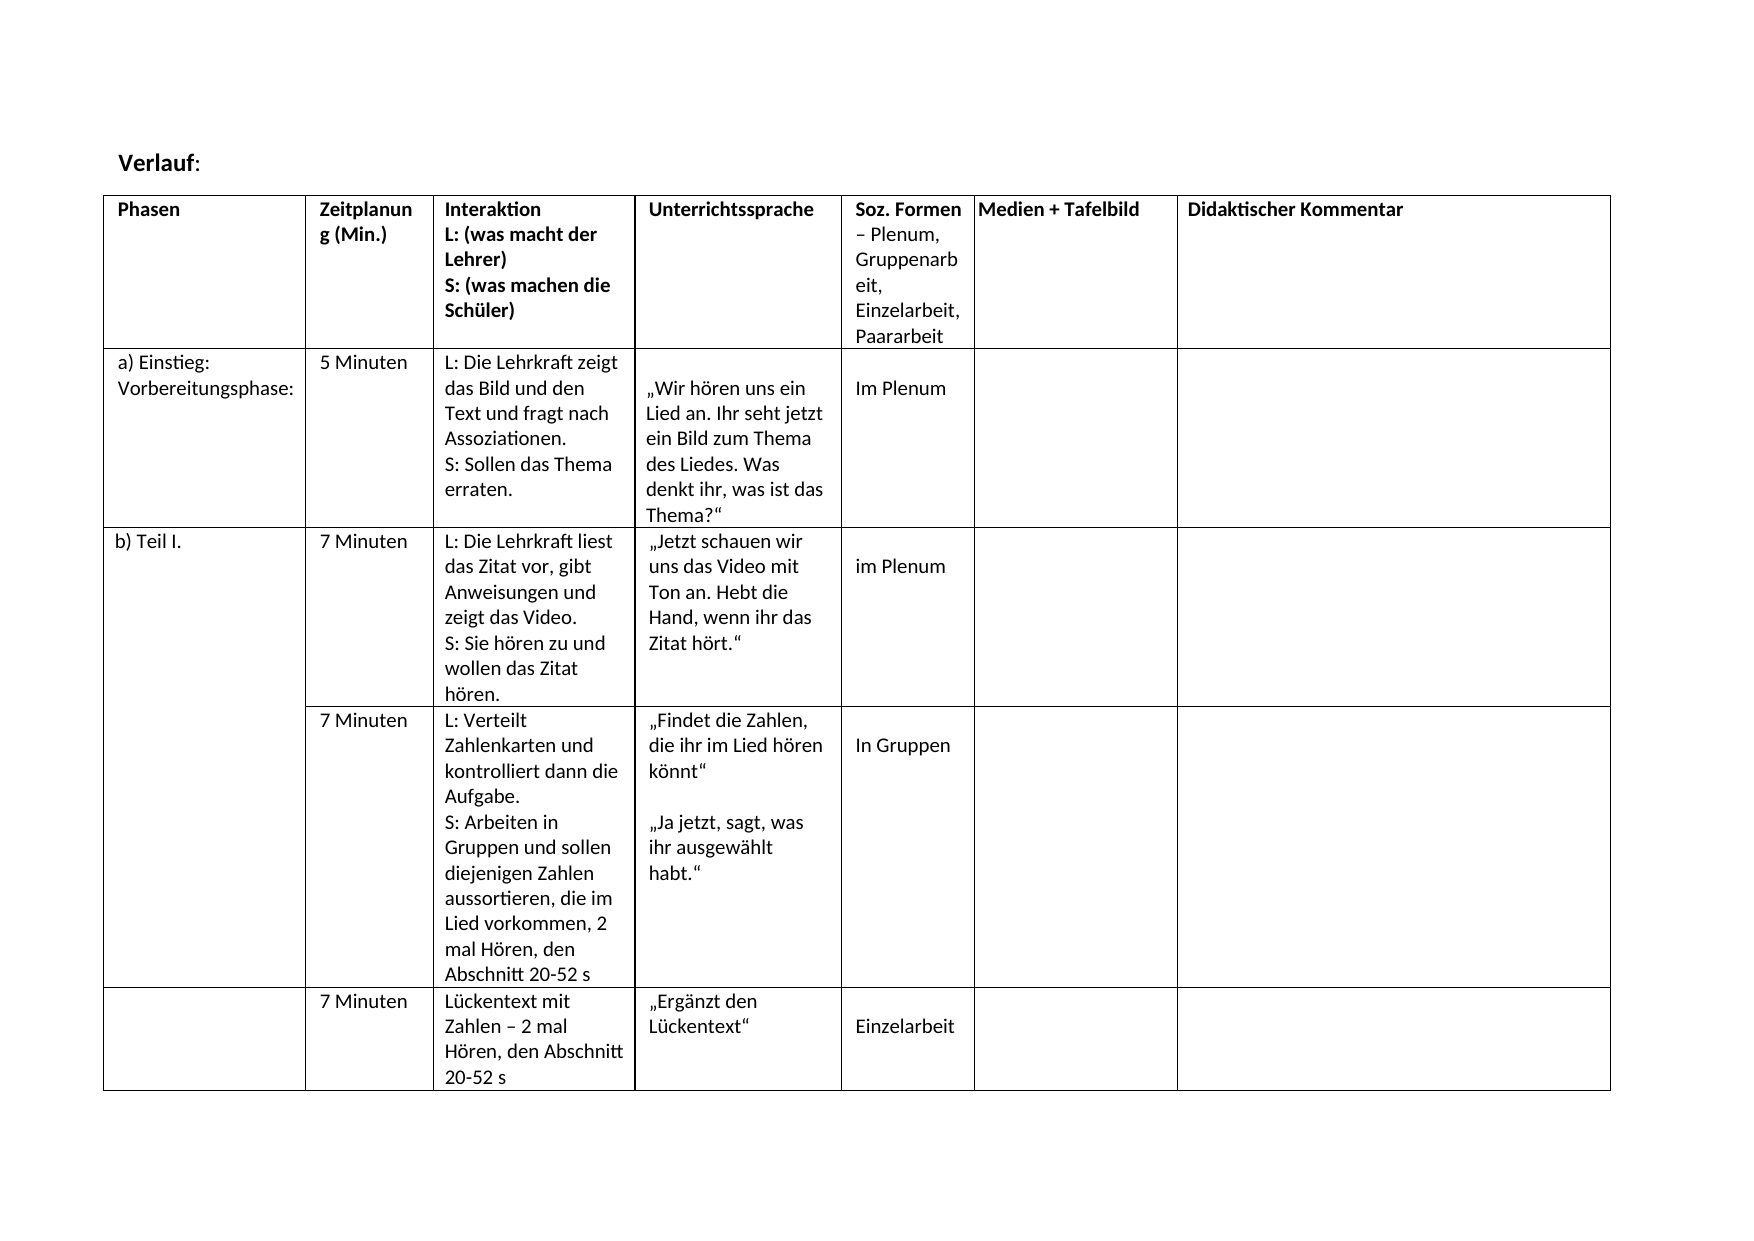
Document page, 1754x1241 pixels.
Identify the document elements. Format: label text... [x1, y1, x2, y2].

table_header Phasen [104, 196, 305, 348]
table_cell [975, 528, 1177, 706]
table_cell [975, 988, 1177, 1089]
table_cell [1178, 707, 1610, 987]
table_cell Im Plenum [842, 349, 974, 527]
table_header Interaktion L: (was macht der Lehrer) S: (was machen die Schüler) [434, 196, 634, 348]
table_cell [1178, 349, 1610, 527]
table_cell [975, 349, 1177, 527]
table_header Unterrichtssprache [636, 196, 841, 348]
table_cell 7 Minuten [306, 988, 433, 1089]
table_cell b) Teil I. [104, 528, 305, 987]
table_header Zeitplanung (Min.) [306, 196, 433, 348]
table_header Soz. Formen – Plenum, Gruppenarbeit, Einzelarbeit, Paararbeit [842, 196, 974, 348]
table_cell [1178, 988, 1610, 1089]
table_cell a) Einstieg: Vorbereitungsphase: [104, 349, 305, 527]
table_cell im Plenum [842, 528, 974, 706]
table_cell [975, 707, 1177, 987]
table_cell Einzelarbeit [842, 988, 974, 1089]
table_cell „Findet die Zahlen, die ihr im Lied hören könnt“ „Ja jetzt, sagt, was ihr ausgewählt habt.“ [636, 707, 841, 987]
table_cell 7 Minuten [306, 707, 433, 987]
table_cell „Jetzt schauen wir uns das Video mit Ton an. Hebt die Hand, wenn ihr das Zitat hört.“ [636, 528, 841, 706]
table_cell [104, 988, 305, 1089]
table_cell 5 Minuten [306, 349, 433, 527]
table_cell [1178, 528, 1610, 706]
table_cell L: Verteilt Zahlenkarten und kontrolliert dann die Aufgabe. S: Arbeiten in Gruppen und sollen diejenigen Zahlen aussortieren, die im Lied vorkommen, 2 mal Hören, den Abschnitt 20-52 s [434, 707, 634, 987]
table_cell In Gruppen [842, 707, 974, 987]
table_cell L: Die Lehrkraft zeigt das Bild und den Text und fragt nach Assoziationen. S: Sollen das Thema erraten. [434, 349, 634, 527]
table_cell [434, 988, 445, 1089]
table_cell 7 Minuten [306, 528, 433, 706]
table_cell Lückentext mit Zahlen – 2 mal Hören, den Abschnitt 20-52 s [506, 988, 634, 1089]
table_header Medien + Tafelbild [975, 196, 1177, 348]
table_cell L: Die Lehrkraft liest das Zitat vor, gibt Anweisungen und zeigt das Video. S: Sie hören zu und wollen das Zitat hören. [434, 528, 634, 706]
table_cell „Ergänzt den Lückentext“ [636, 988, 841, 1089]
text Verlauf: [118, 148, 1606, 178]
table_cell „Wir hören uns ein Lied an. Ihr seht jetzt ein Bild zum Thema des Liedes. Was denkt ihr, was ist das Thema?“ [636, 349, 841, 527]
table_header Didaktischer Kommentar [1178, 196, 1610, 348]
